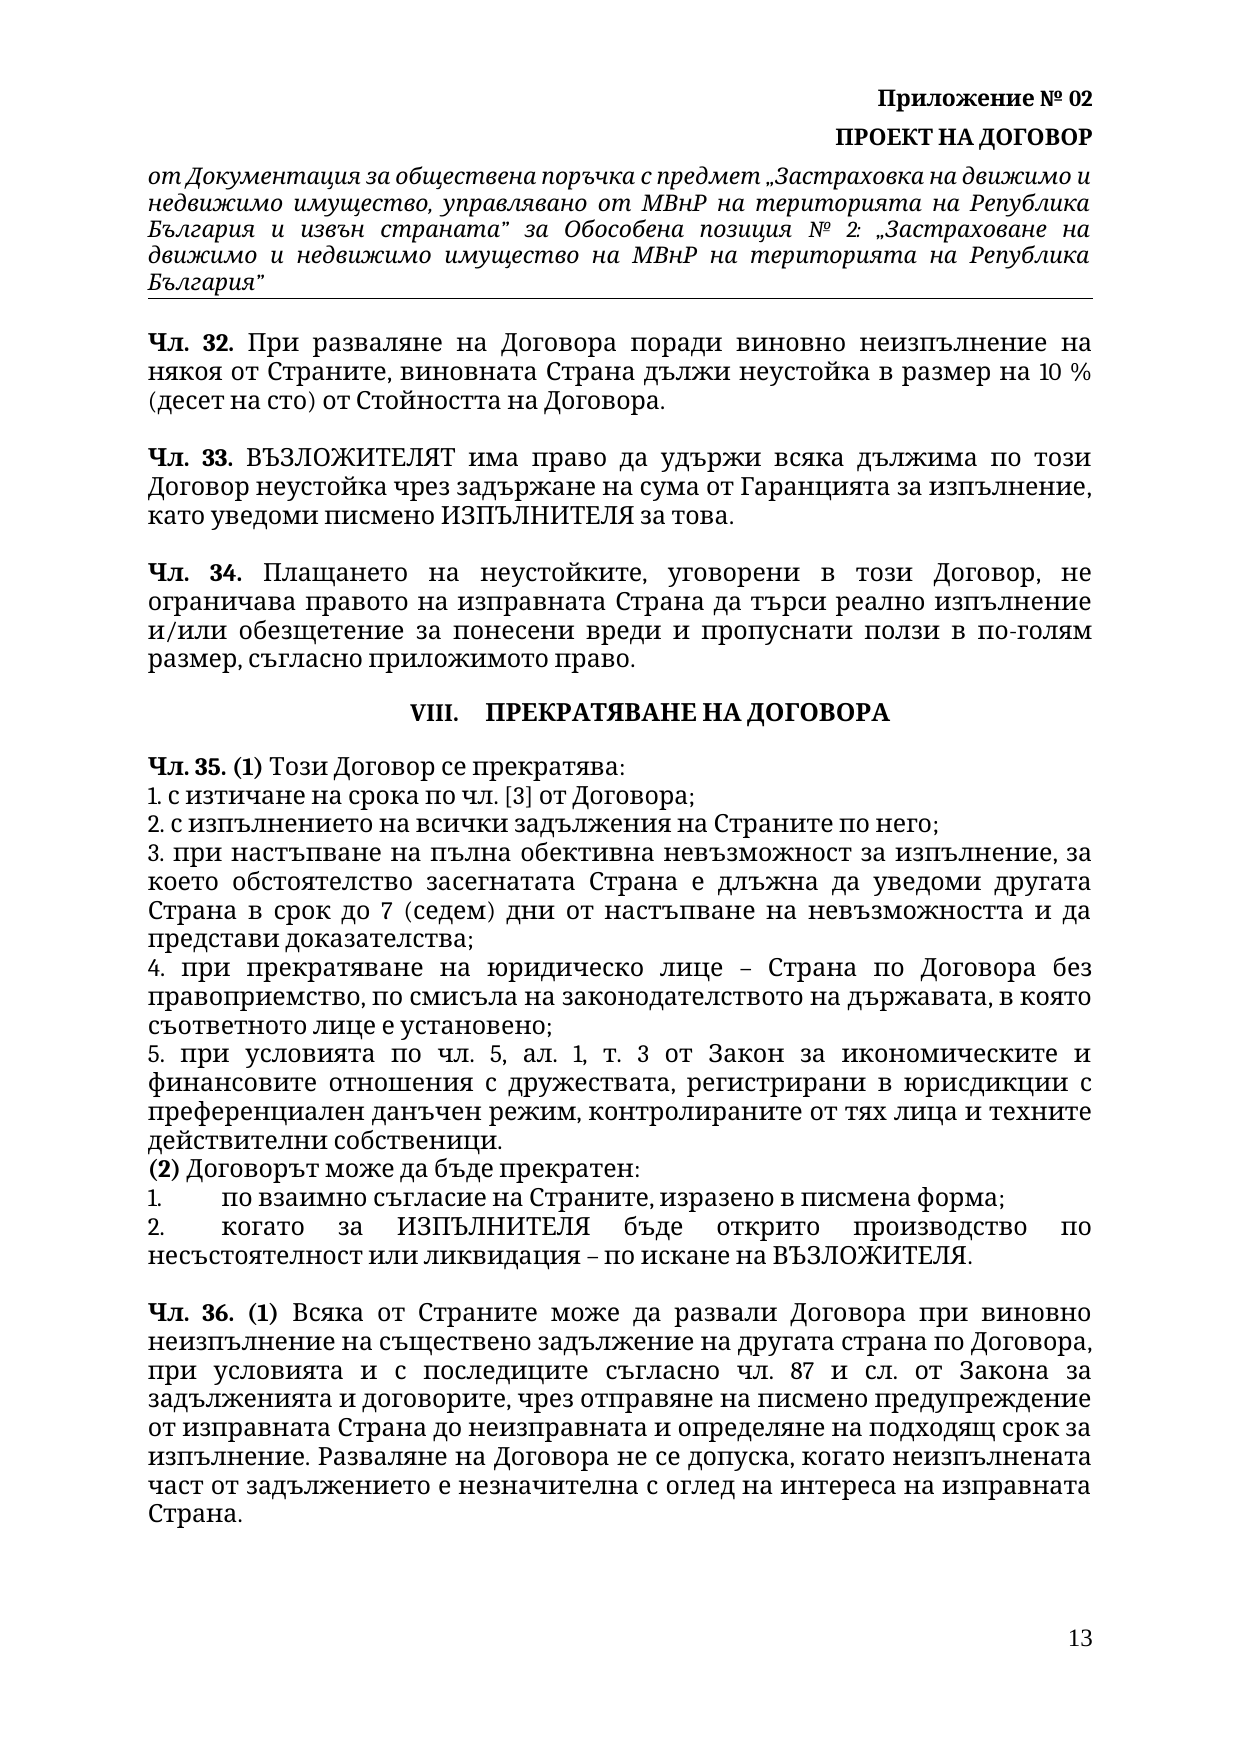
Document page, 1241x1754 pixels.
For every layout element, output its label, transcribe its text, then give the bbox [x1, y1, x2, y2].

text Чл. 32. При разваляне на Договора поради виновно неизпълнение на някоя от Страните, виновната Страна дължи неустойка в размер на 10 % (десет на сто) от Стойността на Договора. [148, 329, 1093, 415]
text (2) Договорът може да бъде прекратен: [148, 1155, 1093, 1184]
text 1. с изтичане на срока по чл. [3] от Договора; [148, 782, 1093, 810]
text 3. при настъпване на пълна обективна невъзможност за изпълнение, за което обстоятелство засегнатата Страна е длъжна да уведоми другата Страна в срок до 7 (седем) дни от настъпване на невъзможността и да представи доказателства; [148, 839, 1093, 954]
text Чл. 36. (1) Всяка от Страните може да развали Договора при виновно неизпълнение на съществено задължение на другата страна по Договора, при условията и с последиците съгласно чл. 87 и сл. от Закона за задълженията и договорите, чрез отправяне на писмено предупреждение от изправната Страна до неизправната и определяне на подходящ срок за изпълнение. Разваляне на Договора не се допуска, когато неизпълнената част от задължението е незначителна с оглед на интереса на изправната Страна. [148, 1299, 1093, 1529]
text Чл. 34. Плащането на неустойките, уговорени в този Договор, не ограничава правото на изправната Страна да търси реално изпълнение и/или обезщетение за понесени вреди и пропуснати ползи в по-голям размер, съгласно приложимото право. [148, 559, 1093, 674]
text 5. при условията по чл. 5, ал. 1, т. 3 от Закон за икономическите и финансовите отношения с дружествата, регистрирани в юрисдикции с преференциален данъчен режим, контролираните от тях лица и техните действителни собственици. [148, 1040, 1093, 1155]
text Чл. 35. (1) Този Договор се прекратява: [148, 753, 1093, 782]
list ПРЕКРАТЯВАНЕ НА ДОГОВОРА [410, 699, 1093, 728]
text 1. по взаимно съгласие на Страните, изразено в писмена форма; [148, 1184, 1093, 1213]
text 2. с изпълнението на всички задължения на Страните по него; [148, 810, 1093, 839]
text 4. при прекратяване на юридическо лице – Страна по Договора без правоприемство, по смисъла на законодателството на държавата, в която съответното лице е установено; [148, 954, 1093, 1040]
text Чл. 33. ВЪЗЛОЖИТЕЛЯТ има право да удържи всяка дължима по този Договор неустойка чрез задържане на сума от Гаранцията за изпълнение, като уведоми писмено ИЗПЪЛНИТЕЛЯ за това. [148, 444, 1093, 530]
text 2. когато за ИЗПЪЛНИТЕЛЯ бъде открито производство по несъстоятелност или ликвидация – по искане на ВЪЗЛОЖИТЕЛЯ. [148, 1213, 1093, 1270]
